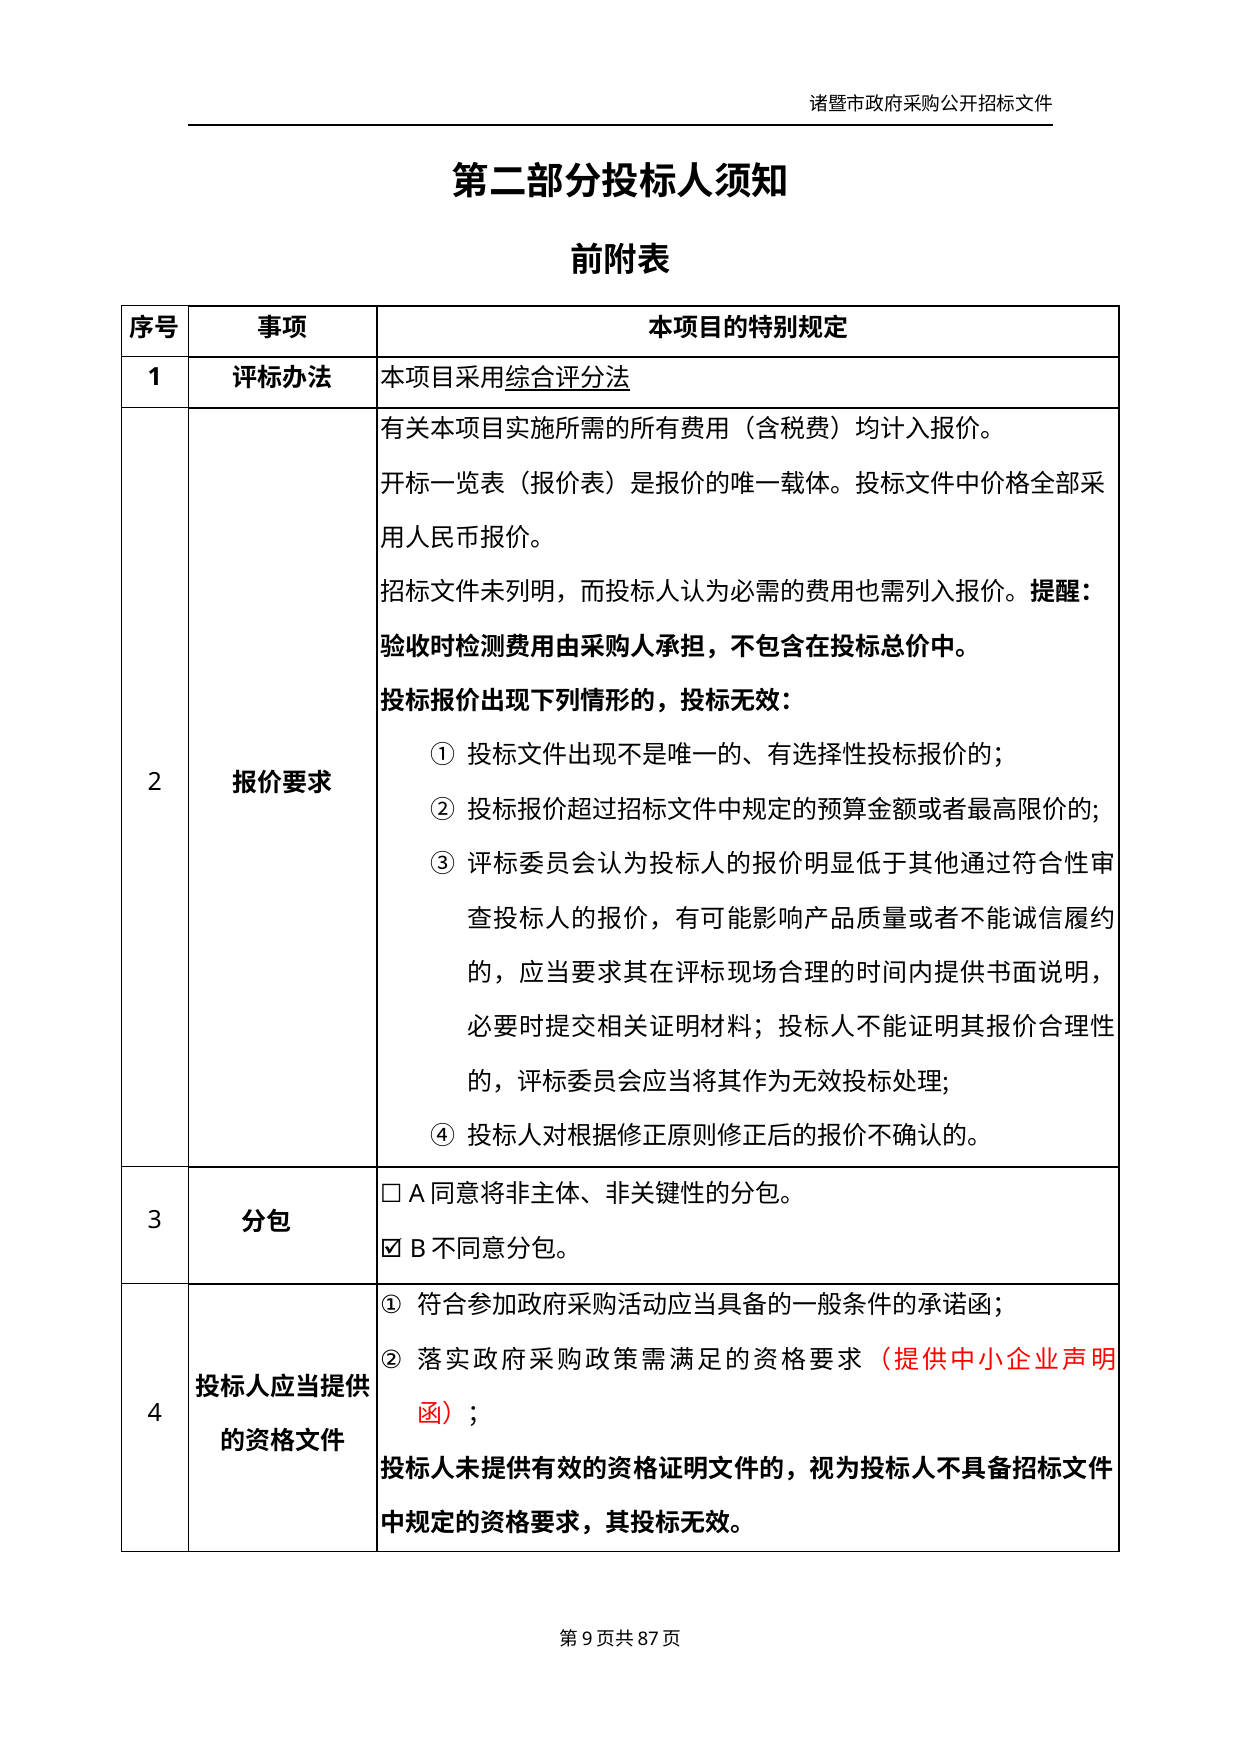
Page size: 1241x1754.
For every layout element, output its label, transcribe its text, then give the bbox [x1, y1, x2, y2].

table_cell 3 [122, 1167, 188, 1283]
table_cell 评标办法 [189, 358, 376, 407]
table_cell 符合参加政府采购活动应当具备的一般条件的承诺函； 落实政府采购政策需满足的资格要求（提供中小企业声明函）； 投标人未提供有效的资格证明文件的，视为投标人不具备招标文件中规定的资格要求，其投标无效。 [378, 1285, 1118, 1551]
table_cell 1 [122, 357, 188, 407]
table_cell 分包 [189, 1168, 376, 1283]
table_cell 4 [122, 1284, 188, 1551]
text 第二部分投标人须知 [187, 151, 1053, 206]
table_cell ☐ A同意将非主体、非关键性的分包。 B不同意分包。 [378, 1168, 1118, 1283]
table_header 序号 [122, 306, 188, 356]
table_cell 本项目采用综合评分法 [378, 358, 1118, 407]
table_header 本项目的特别规定 [378, 307, 1118, 356]
table_cell 报价要求 [189, 409, 376, 1166]
text 前附表 [187, 233, 1053, 281]
table_cell 投标人应当提供的资格文件 [189, 1285, 376, 1551]
table_cell 有关本项目实施所需的所有费用（含税费）均计入报价。 开标一览表（报价表）是报价的唯一载体。投标文件中价格全部采用人民币报价。 招标文件未列明，而投标人认为必需的费用也需列入报价。提醒：验收时检测费用由采购人承担，不包含在投标总价中。 投标报价出现下列情形的，投标无效： 投标文件出现不是唯一的、有选择性投标报价的； 投标报价超过招标文件中规定的预算金额或者最高限价的; 评标委员会认为投标人的报价明显低于其他通过符合性审查投标人的报价，有可能影响产品质量或者不能诚信履约的，应当要求其在评标现场合理的时间内提供书面说明，必要时提交相关证明材料；投标人不能证明其报价合理性的，评标委员会应当将其作为无效投标处理; 投标人对根据修正原则修正后的报价不确认的。 [378, 409, 1118, 1166]
table_cell 2 [122, 408, 188, 1166]
table_header 事项 [189, 307, 376, 356]
